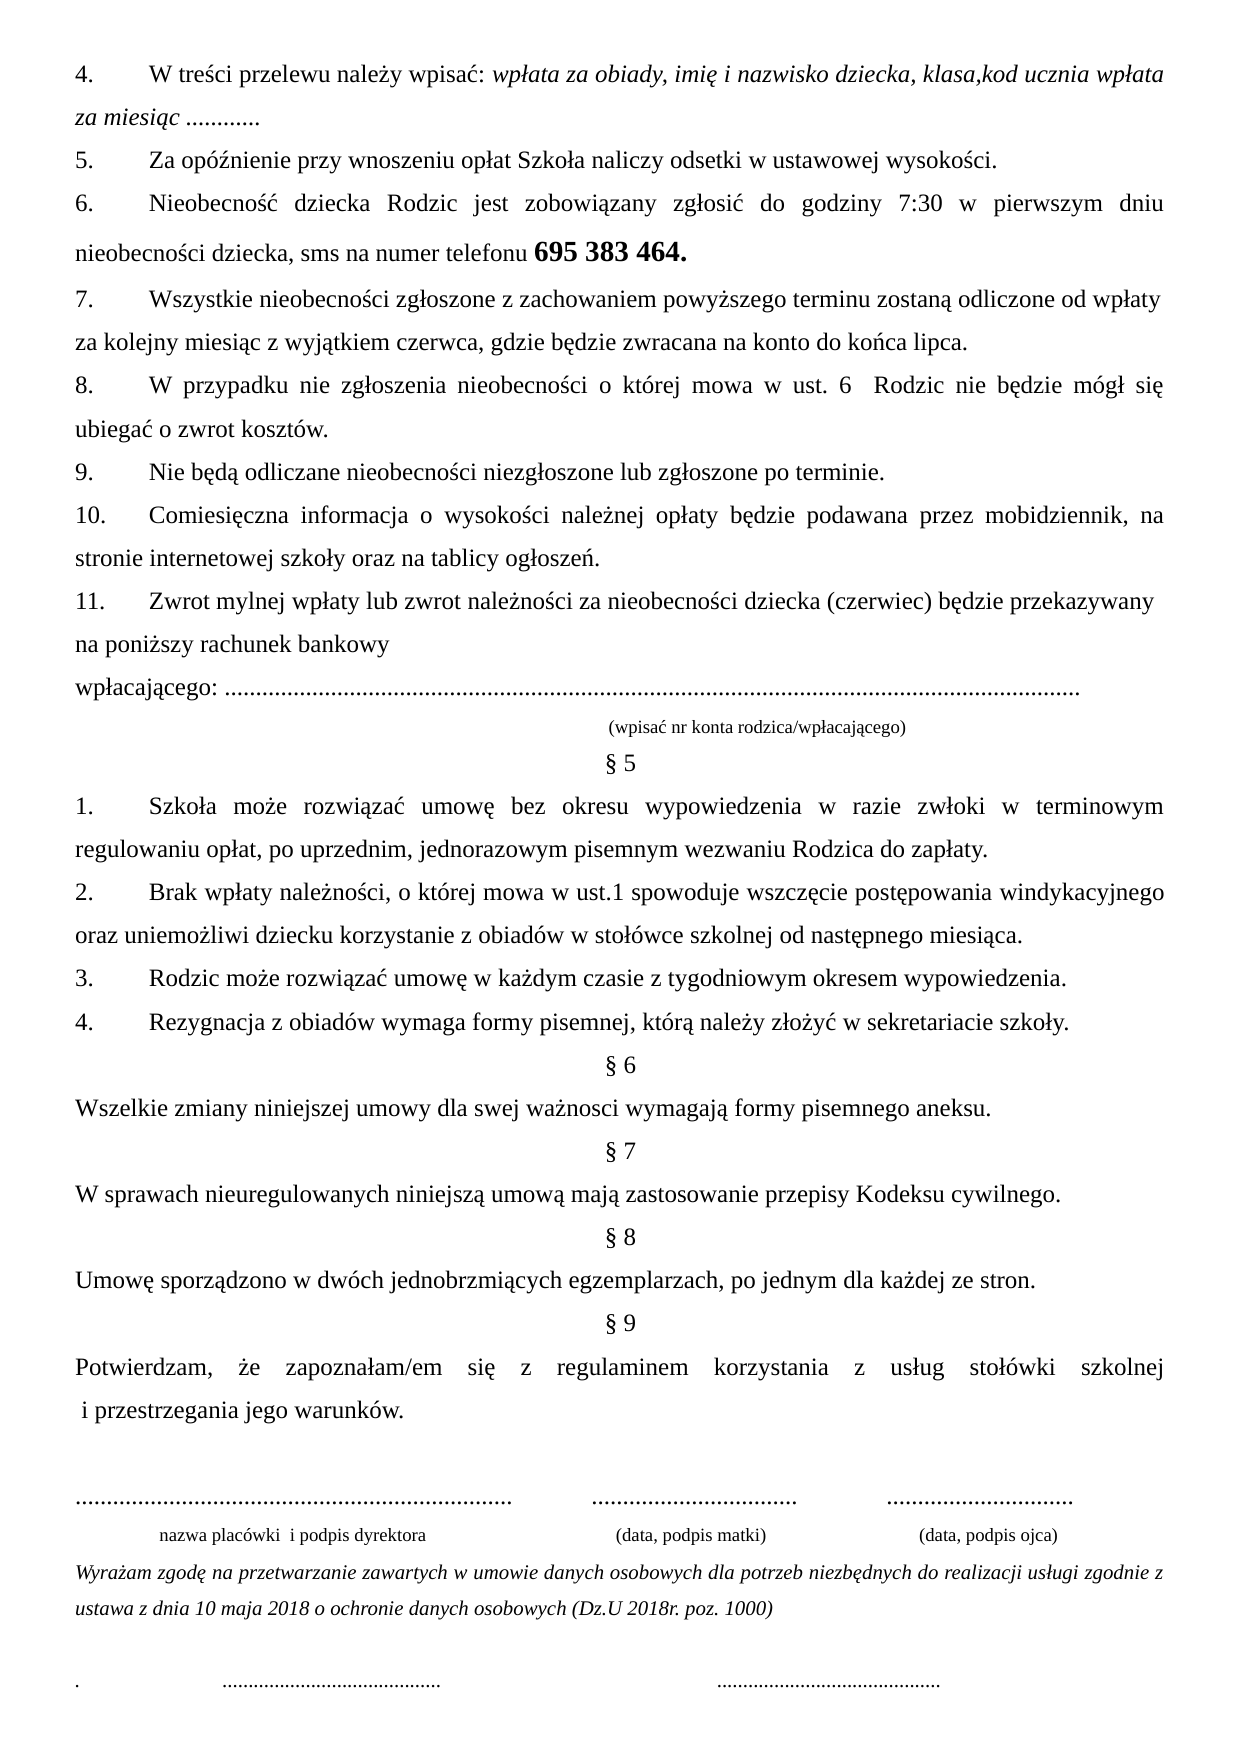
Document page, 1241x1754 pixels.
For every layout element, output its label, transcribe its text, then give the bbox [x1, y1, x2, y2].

text nazwa placówki i podpis dyrektora (data, podpis matki) (data, podpis ojca) [75, 1524, 1165, 1546]
text W sprawach nieuregulowanych niniejszą umową mają zastosowanie przepisy Kodeksu cywilnego. [75, 1179, 1165, 1208]
list Brak wpłaty należności, o której mowa w ust.1 spowoduje wszczęcie postępowania windykacyjnego oraz uniemożliwi dziecku korzystanie z obiadów w stołówce szkolnej od następnego miesiąca. [75, 877, 1165, 949]
list Zwrot mylnej wpłaty lub zwrot należności za nieobecności dziecka (czerwiec) będzie przekazywany na poniższy rachunek bankowy wpłacającego: ......................................................................................................................................... [75, 586, 1165, 701]
text Potwierdzam, że zapoznałam/em się z regulaminem korzystania z usług stołówki szkolnej i przestrzegania jego warunków. [75, 1352, 1165, 1423]
text Umowę sporządzono w dwóch jednobrzmiących egzemplarzach, po jednym dla każdej ze stron. [75, 1265, 1165, 1294]
text (wpisać nr konta rodzica/wpłacającego) [75, 716, 1165, 737]
text Wyrażam zgodę na przetwarzanie zawartych w umowie danych osobowych dla potrzeb niezbędnych do realizacji usługi zgodnie z ustawa z dnia 10 maja 2018 o ochronie danych osobowych (Dz.U 2018r. poz. 1000) [75, 1560, 1165, 1620]
text ...................................................................... ................................. .............................. [75, 1481, 1165, 1510]
list Nie będą odliczane nieobecności niezgłoszone lub zgłoszone po terminie. [75, 457, 1165, 486]
list Comiesięczna informacja o wysokości należnej opłaty będzie podawana przez mobidziennik, na stronie internetowej szkoły oraz na tablicy ogłoszeń. [75, 500, 1165, 572]
list Za opóźnienie przy wnoszeniu opłat Szkoła naliczy odsetki w ustawowej wysokości. [75, 145, 1165, 174]
text Wszelkie zmiany niniejszej umowy dla swej ważnosci wymagają formy pisemnego aneksu. [75, 1093, 1165, 1122]
list W treści przelewu należy wpisać: wpłata za obiady, imię i nazwisko dziecka, klasa,kod ucznia wpłata za miesiąc ............ [75, 59, 1165, 131]
text § 6 [75, 1050, 1165, 1078]
list Rodzic może rozwiązać umowę w każdym czasie z tygodniowym okresem wypowiedzenia. [75, 963, 1165, 992]
text . .......................................... ........................................... [75, 1668, 1165, 1692]
list Szkoła może rozwiązać umowę bez okresu wypowiedzenia w razie zwłoki w terminowym regulowaniu opłat, po uprzednim, jednorazowym pisemnym wezwaniu Rodzica do zapłaty. [75, 791, 1165, 863]
text § 9 [75, 1308, 1165, 1337]
list Wszystkie nieobecności zgłoszone z zachowaniem powyższego terminu zostaną odliczone od wpłaty za kolejny miesiąc z wyjątkiem czerwca, gdzie będzie zwracana na konto do końca lipca. [75, 284, 1165, 356]
list Rezygnacja z obiadów wymaga formy pisemnej, którą należy złożyć w sekretariacie szkoły. [75, 1007, 1165, 1035]
list W przypadku nie zgłoszenia nieobecności o której mowa w ust. 6 Rodzic nie będzie mógł się ubiegać o zwrot kosztów. [75, 371, 1165, 442]
list Nieobecność dziecka Rodzic jest zobowiązany zgłosić do godziny 7:30 w pierwszym dniu nieobecności dziecka, sms na numer telefonu 695 383 464. [75, 188, 1165, 267]
text § 8 [75, 1222, 1165, 1251]
text § 5 [75, 748, 1165, 777]
text § 7 [75, 1136, 1165, 1165]
